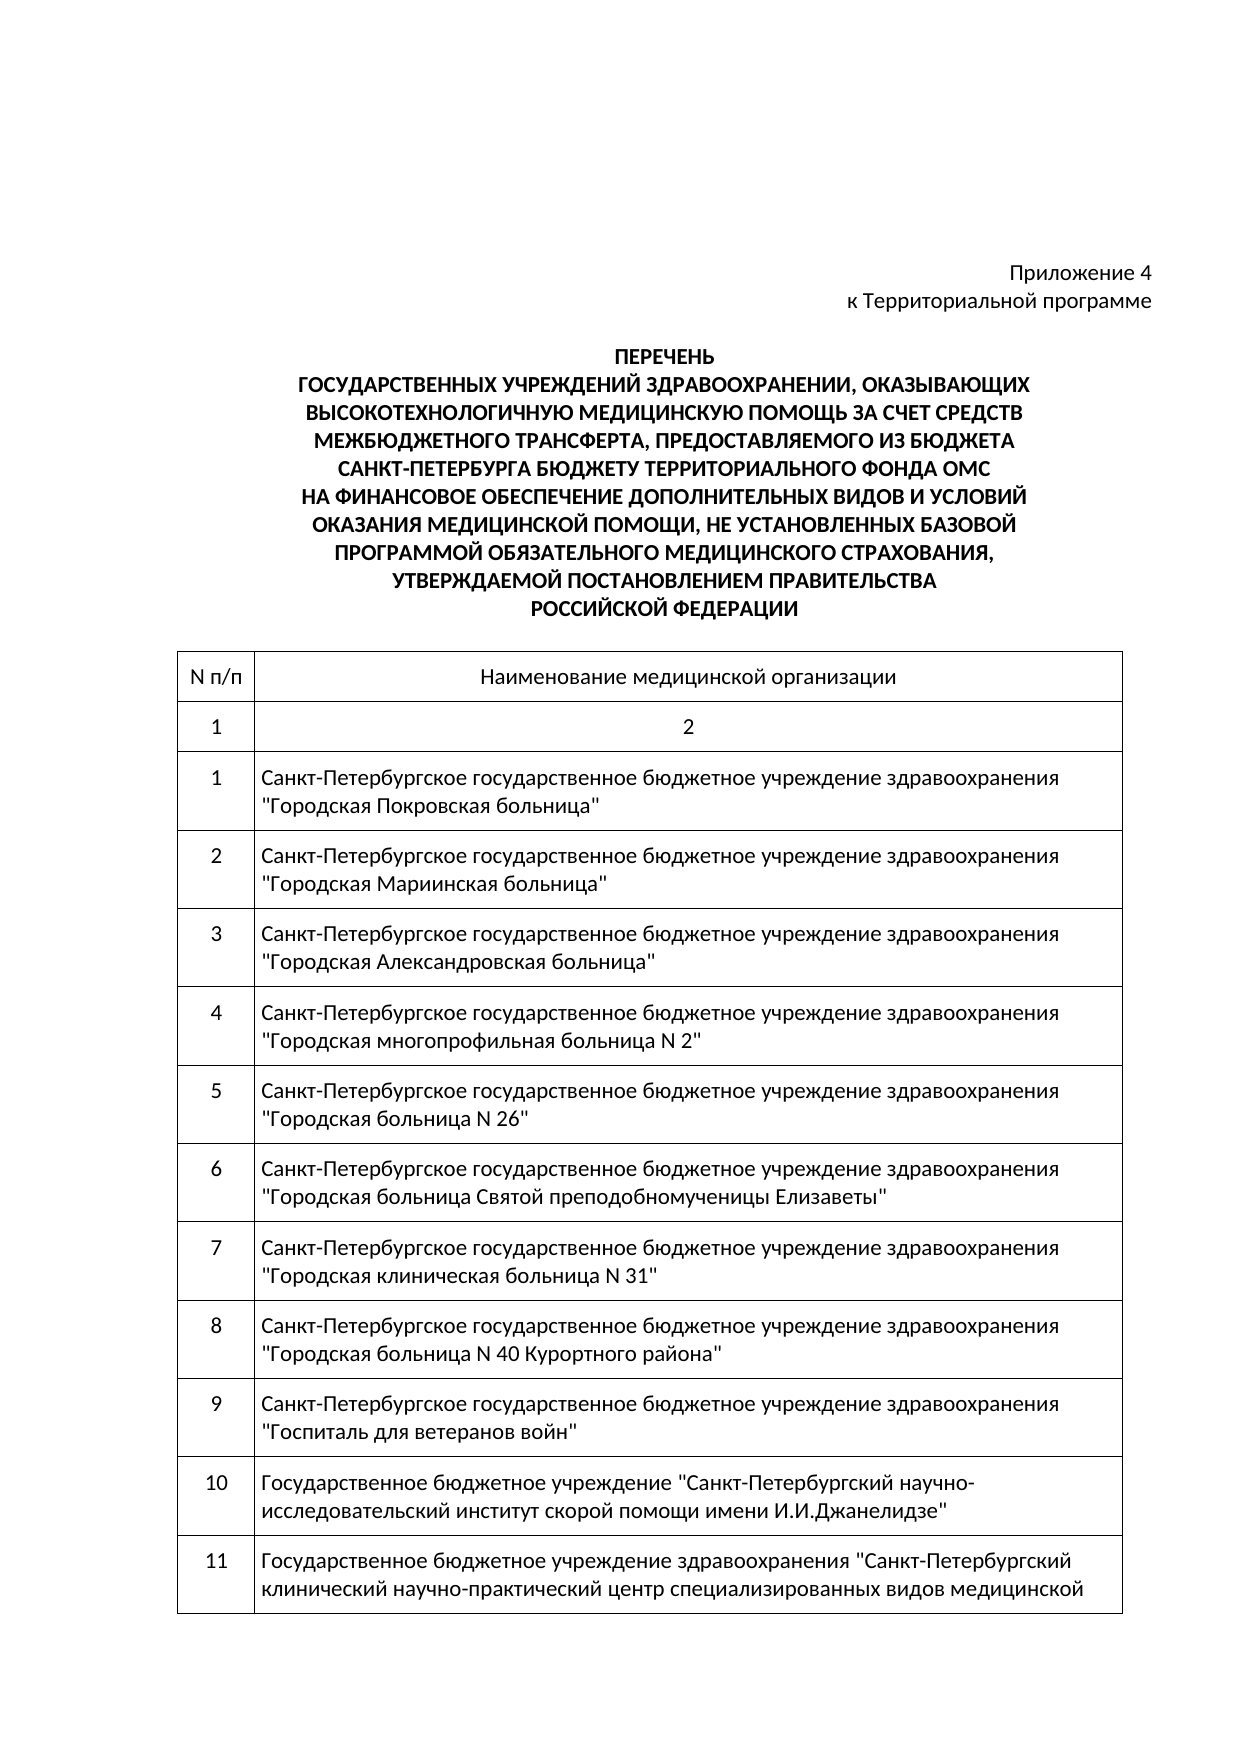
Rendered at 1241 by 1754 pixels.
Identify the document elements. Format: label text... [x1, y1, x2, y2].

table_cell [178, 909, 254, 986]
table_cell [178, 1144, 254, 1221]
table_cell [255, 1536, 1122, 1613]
title ГОСУДАРСТВЕННЫХ УЧРЕЖДЕНИЙ ЗДРАВООХРАНЕНИИ, ОКАЗЫВАЮЩИХ [177, 370, 1152, 398]
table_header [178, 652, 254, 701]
title НА ФИНАНСОВОЕ ОБЕСПЕЧЕНИЕ ДОПОЛНИТЕЛЬНЫХ ВИДОВ И УСЛОВИЙ [177, 482, 1152, 510]
title ОКАЗАНИЯ МЕДИЦИНСКОЙ ПОМОЩИ, НЕ УСТАНОВЛЕННЫХ БАЗОВОЙ [177, 510, 1152, 538]
title САНКТ-ПЕТЕРБУРГА БЮДЖЕТУ ТЕРРИТОРИАЛЬНОГО ФОНДА ОМС [177, 454, 1152, 482]
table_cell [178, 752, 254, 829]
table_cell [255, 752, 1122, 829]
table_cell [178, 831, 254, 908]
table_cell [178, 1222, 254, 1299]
title УТВЕРЖДАЕМОЙ ПОСТАНОВЛЕНИЕМ ПРАВИТЕЛЬСТВА [177, 566, 1152, 594]
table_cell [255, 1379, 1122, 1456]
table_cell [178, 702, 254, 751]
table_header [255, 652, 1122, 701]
title ПЕРЕЧЕНЬ [177, 342, 1152, 370]
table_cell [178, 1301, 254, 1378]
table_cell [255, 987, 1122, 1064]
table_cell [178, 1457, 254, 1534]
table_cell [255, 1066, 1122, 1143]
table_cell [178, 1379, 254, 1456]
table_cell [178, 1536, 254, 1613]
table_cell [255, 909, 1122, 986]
title МЕЖБЮДЖЕТНОГО ТРАНСФЕРТА, ПРЕДОСТАВЛЯЕМОГО ИЗ БЮДЖЕТА [177, 426, 1152, 454]
text к Территориальной программе [177, 286, 1152, 314]
title ПРОГРАММОЙ ОБЯЗАТЕЛЬНОГО МЕДИЦИНСКОГО СТРАХОВАНИЯ, [177, 538, 1152, 566]
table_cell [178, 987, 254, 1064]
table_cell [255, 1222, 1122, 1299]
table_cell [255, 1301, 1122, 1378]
title РОССИЙСКОЙ ФЕДЕРАЦИИ [177, 594, 1152, 622]
text Приложение 4 [177, 258, 1152, 286]
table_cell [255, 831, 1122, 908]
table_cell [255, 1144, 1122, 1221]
title ВЫСОКОТЕХНОЛОГИЧНУЮ МЕДИЦИНСКУЮ ПОМОЩЬ ЗА СЧЕТ СРЕДСТВ [177, 398, 1152, 426]
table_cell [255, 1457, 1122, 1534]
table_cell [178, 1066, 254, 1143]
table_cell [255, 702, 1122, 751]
